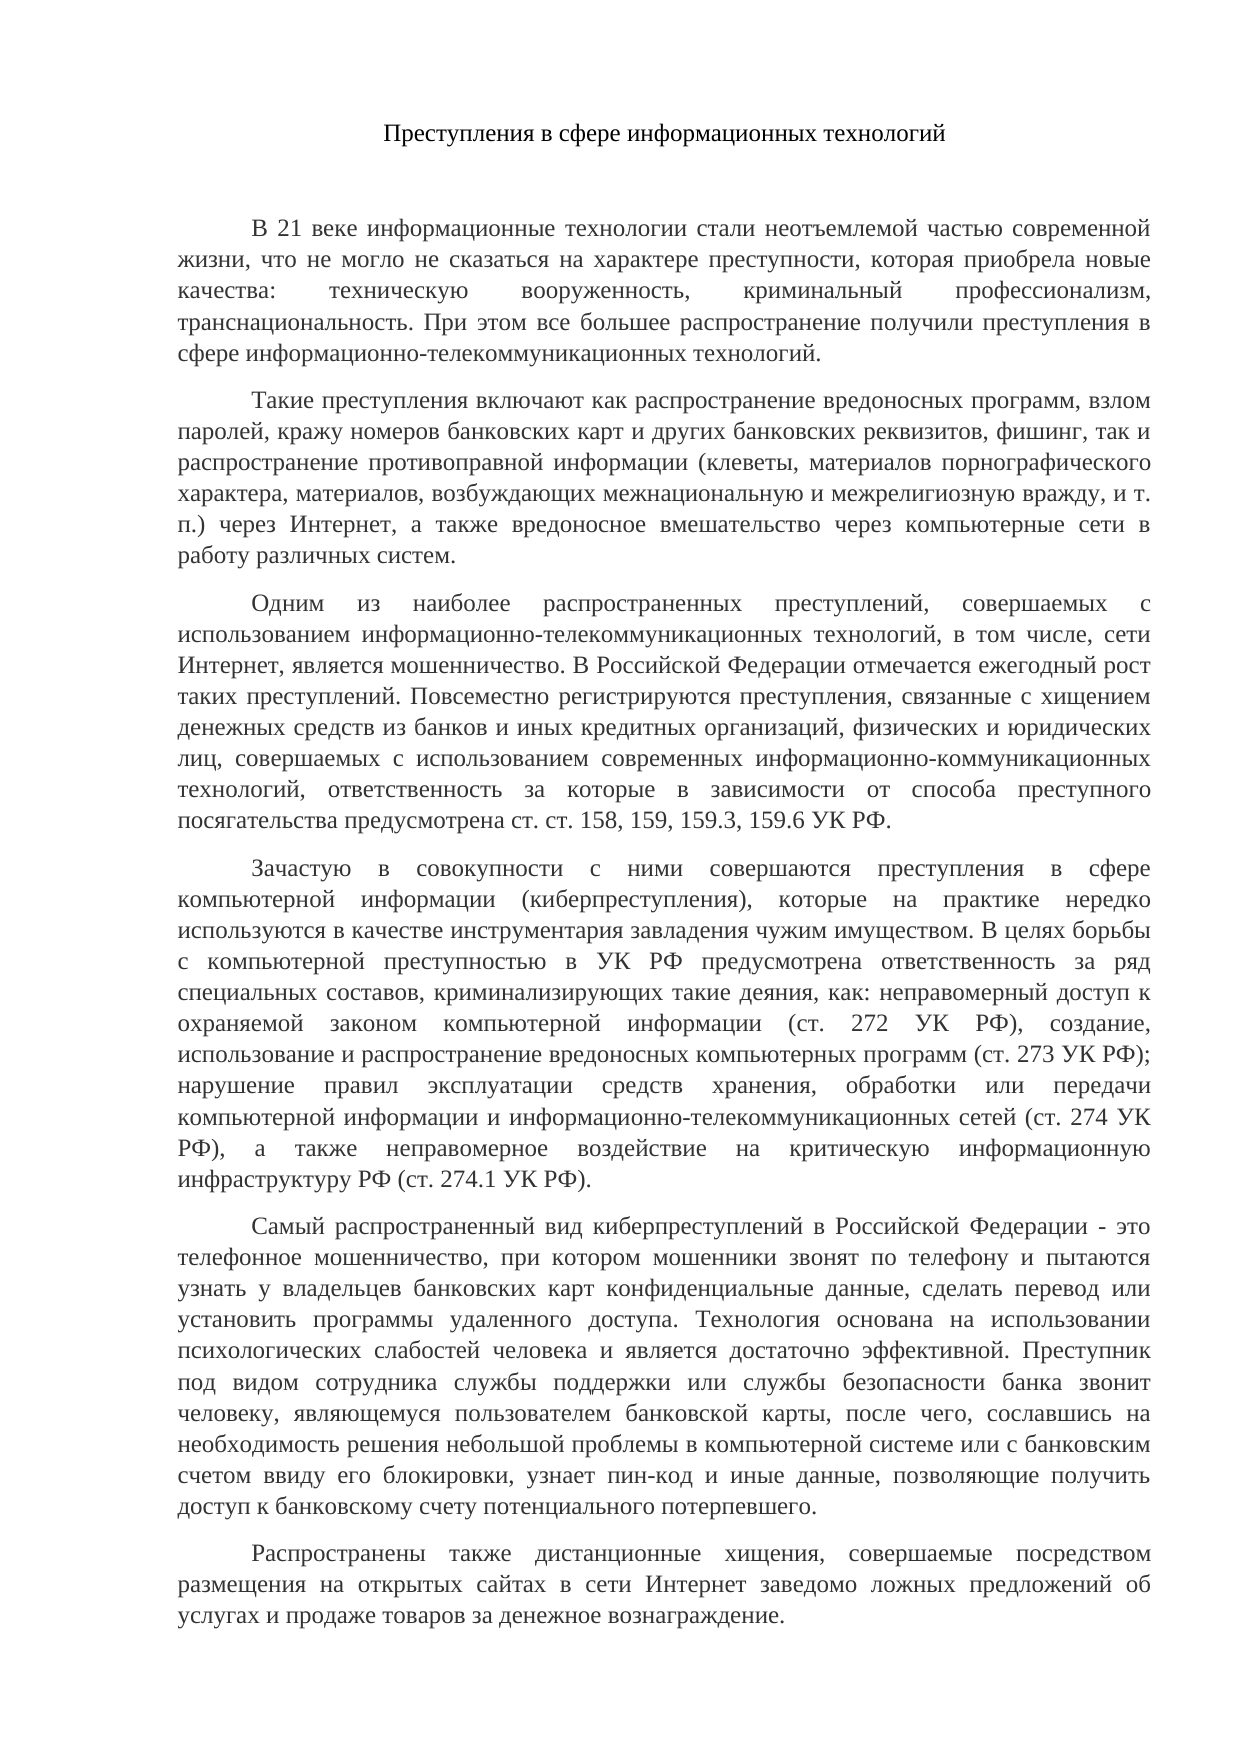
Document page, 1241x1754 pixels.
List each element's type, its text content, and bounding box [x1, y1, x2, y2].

text Распространены также дистанционные хищения, совершаемые посредством размещения на открытых сайтах в сети Интернет заведомо ложных предложений об услугах и продаже товаров за денежное вознаграждение. [177, 1598, 1152, 1629]
text Такие преступления включают как распространение вредоносных программ, взлом паролей, кражу номеров банковских карт и других банковских реквизитов, фишинг, так и распространение противоправной информации (клеветы, материалов порнографического характера, материалов, возбуждающих межнациональную и межрелигиозную вражду, и т. п.) через Интернет, а также вредоносное вмешательство через компьютерные сети в работу различных систем. [177, 385, 1152, 416]
text В 21 веке информационные технологии стали неотъемлемой частью современной жизни, что не могло не сказаться на характере преступности, которая приобрела новые качества: техническую вооруженность, криминальный профессионализм, транснациональность. При этом все большее распространение получили преступления в сфере информационно-телекоммуникационных технологий. [177, 335, 1152, 366]
text Преступления в сфере информационных технологий [177, 118, 1152, 147]
text Такие преступления включают как распространение вредоносных программ, взлом паролей, кражу номеров банковских карт и других банковских реквизитов, фишинг, так и распространение противоправной информации (клеветы, материалов порнографического характера, материалов, возбуждающих межнациональную и межрелигиозную вражду, и т. п.) через Интернет, а также вредоносное вмешательство через компьютерные сети в работу различных систем. [177, 538, 1152, 569]
text Распространены также дистанционные хищения, совершаемые посредством размещения на открытых сайтах в сети Интернет заведомо ложных предложений об услугах и продаже товаров за денежное вознаграждение. [177, 1538, 1152, 1570]
text В 21 веке информационные технологии стали неотъемлемой частью современной жизни, что не могло не сказаться на характере преступности, которая приобрела новые качества: техническую вооруженность, криминальный профессионализм, транснациональность. При этом все большее распространение получили преступления в сфере информационно-телекоммуникационных технологий. [177, 213, 1152, 245]
